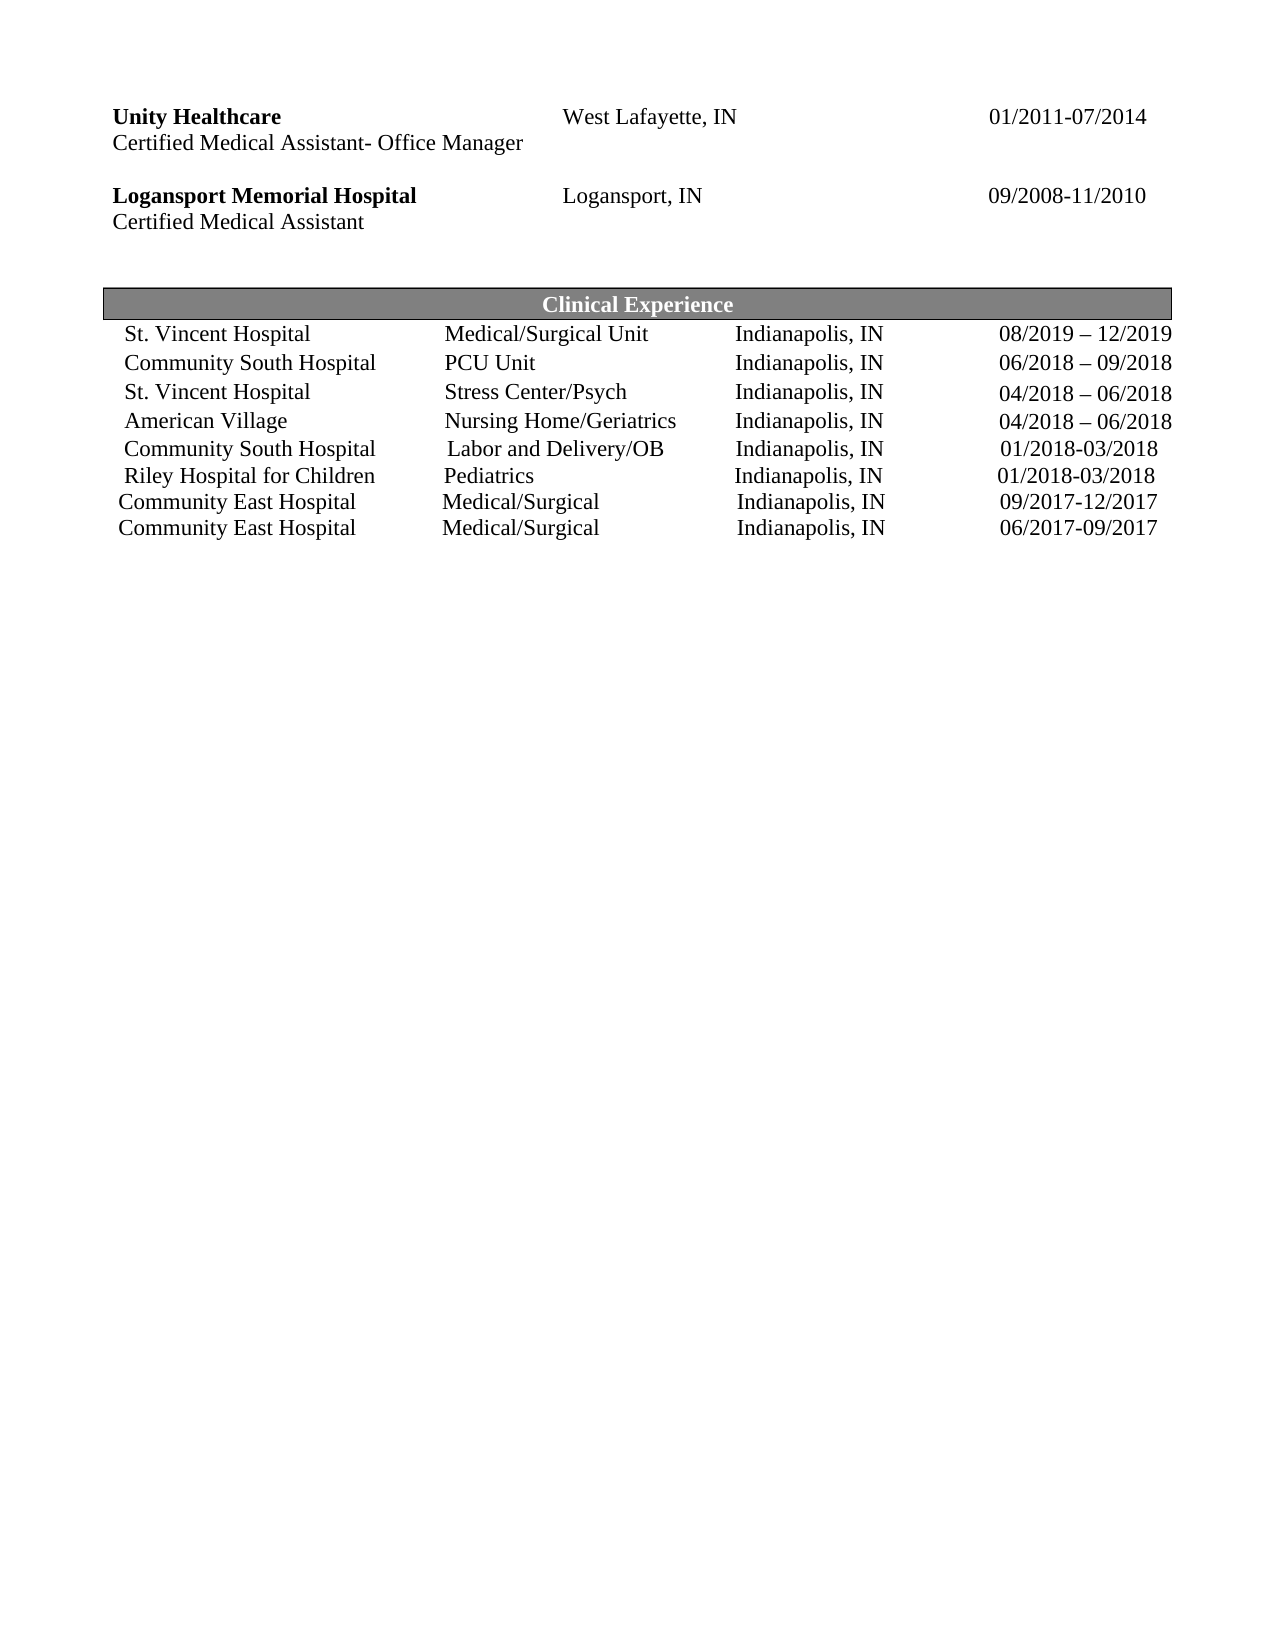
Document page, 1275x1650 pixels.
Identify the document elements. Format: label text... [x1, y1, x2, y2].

table_header St. Vincent Hospital [124, 320, 433, 349]
list Clinical Experience [104, 289, 1171, 319]
table_cell Nursing Home/Geriatrics [433, 407, 724, 435]
text Community East Hospital Medical/Surgical Indianapolis, IN 09/2017-12/2017 [112, 488, 1162, 514]
list Certified Medical Assistant [112, 208, 1162, 235]
text Riley Hospital for Children Pediatrics Indianapolis, IN 01/2018-03/2018 [112, 462, 1162, 488]
table_cell Indianapolis, IN [724, 349, 958, 378]
table_cell 06/2018 – 09/2018 [958, 349, 1183, 378]
text Community South Hospital Labor and Delivery/OB Indianapolis, IN 01/2018-03/2018 [112, 435, 1162, 462]
table_cell Indianapolis, IN [724, 378, 958, 407]
text Community East Hospital Medical/Surgical Indianapolis, IN 06/2017-09/2017 [112, 514, 1162, 541]
table_cell American Village [124, 407, 433, 435]
list Logansport Memorial Hospital Logansport, IN 09/2008-11/2010 [112, 182, 1162, 208]
table_cell Indianapolis, IN [724, 407, 958, 435]
table_cell 04/2018 – 06/2018 [958, 378, 1183, 407]
list Unity Healthcare West Lafayette, IN 01/2011-07/2014 [112, 103, 1162, 129]
table_header 08/2019 – 12/2019 [958, 320, 1183, 349]
table_cell 04/2018 – 06/2018 [958, 407, 1183, 435]
table_cell Stress Center/Psych [433, 378, 724, 407]
table_cell Community South Hospital [124, 349, 433, 378]
list Certified Medical Assistant- Office Manager [112, 129, 1162, 156]
table_header Medical/Surgical Unit [433, 320, 724, 349]
table_cell St. Vincent Hospital [124, 378, 433, 407]
table_cell PCU Unit [433, 349, 724, 378]
table_header Indianapolis, IN [724, 320, 958, 349]
